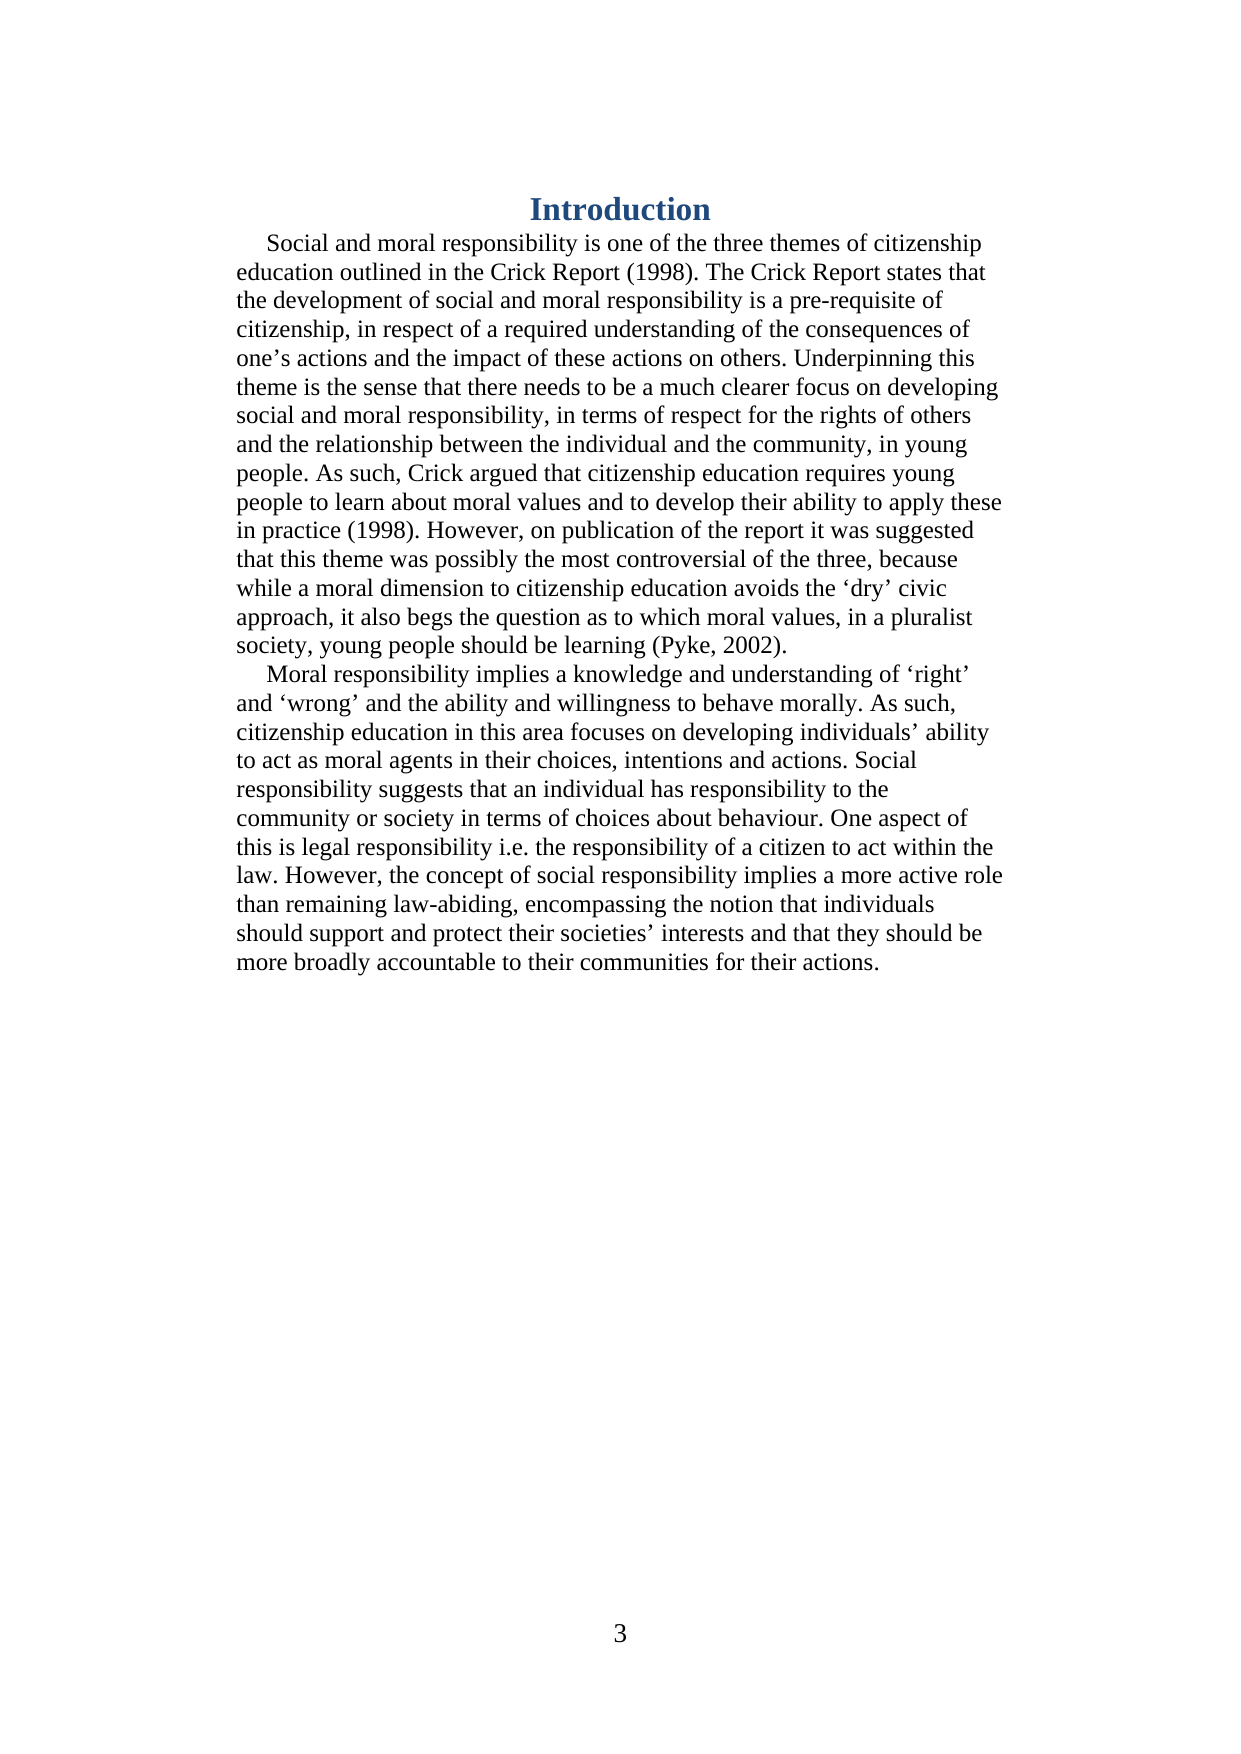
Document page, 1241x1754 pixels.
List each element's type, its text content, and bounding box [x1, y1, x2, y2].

text Moral responsibility implies a knowledge and understanding of ‘right’ and ‘wrong’ and the ability and willingness to behave morally. As such, citizenship education in this area focuses on developing individuals’ ability to act as moral agents in their choices, intentions and actions. Social responsibility suggests that an individual has responsibility to the community or society in terms of choices about behaviour. One aspect of this is legal responsibility i.e. the responsibility of a citizen to act within the law. However, the concept of social responsibility implies a more active role than remaining law-abiding, encompassing the notion that individuals should support and protect their societies’ interests and that they should be more broadly accountable to their communities for their actions. [236, 659, 1004, 976]
text Social and moral responsibility is one of the three themes of citizenship education outlined in the Crick Report (1998). The Crick Report states that the development of social and moral responsibility is a pre-requisite of citizenship, in respect of a required understanding of the consequences of one’s actions and the impact of these actions on others. Underpinning this theme is the sense that there needs to be a much clearer focus on developing social and moral responsibility, in terms of respect for the rights of others and the relationship between the individual and the community, in young people. As such, Crick argued that citizenship education requires young people to learn about moral values and to develop their ability to apply these in practice (1998). However, on publication of the report it was suggested that this theme was possibly the most controversial of the three, because while a moral dimension to citizenship education avoids the ‘dry’ civic approach, it also begs the question as to which moral values, in a pluralist society, young people should be learning (Pyke, 2002). [236, 228, 1004, 659]
subtitle Introduction [236, 190, 1004, 228]
